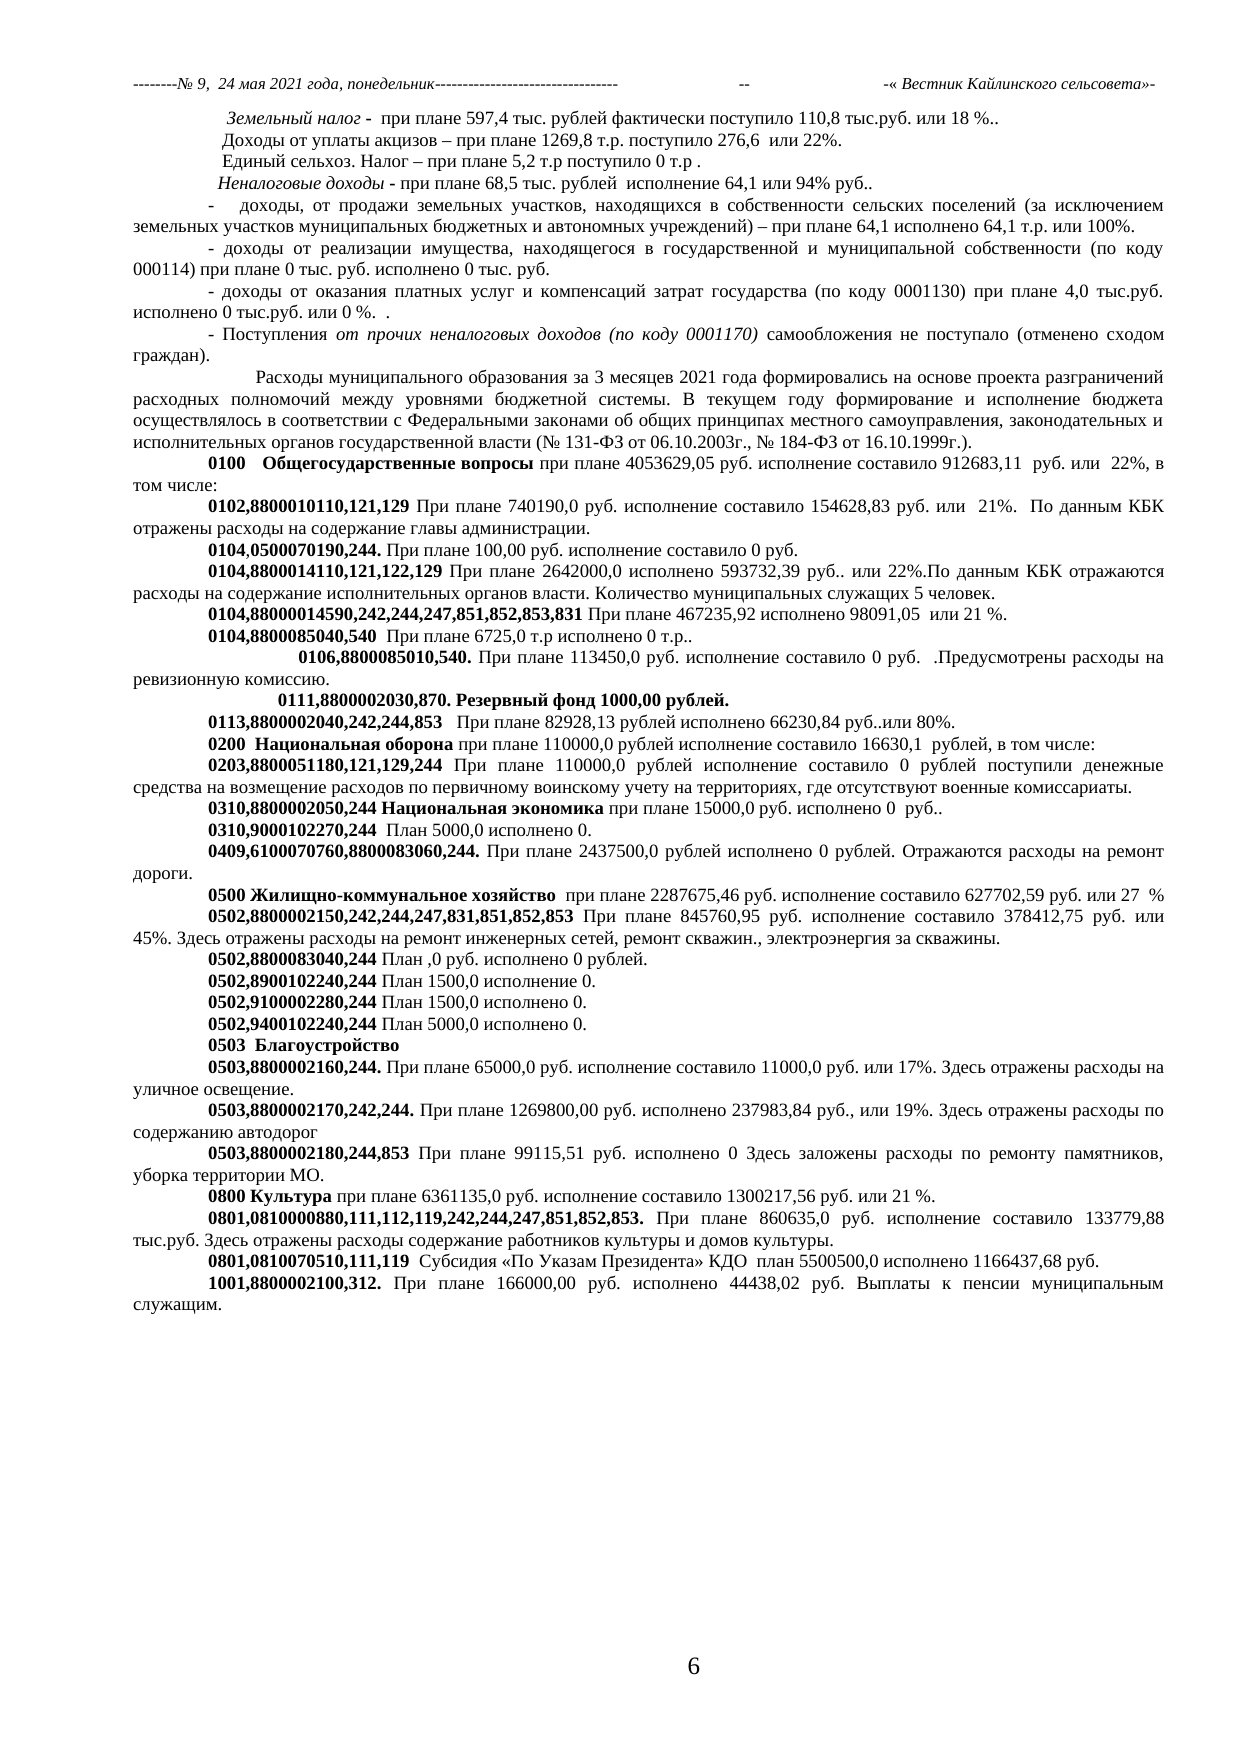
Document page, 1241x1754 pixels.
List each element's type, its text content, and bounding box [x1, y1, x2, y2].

text 0503 Благоустройство [133, 1034, 1165, 1056]
text 0102,8800010110,121,129 При плане 740190,0 руб. исполнение составило 154628,83 руб. или 21%. По данным КБК отражены расходы на содержание главы администрации. [133, 495, 1165, 538]
text 0104,88000014590,242,244,247,851,852,853,831 При плане 467235,92 исполнено 98091,05 или 21 %. [133, 603, 1165, 625]
text 0503,8800002180,244,853 При плане 99115,51 руб. исполнено 0 Здесь заложены расходы по ремонту памятников, уборка территории МО. [133, 1142, 1165, 1185]
text - доходы от реализации имущества, находящегося в государственной и муниципальной собственности (по коду 000114) при плане 0 тыс. руб. исполнено 0 тыс. руб. [133, 237, 1165, 280]
text Земельный налог - при плане 597,4 тыс. рублей фактически поступило 110,8 тыс.руб. или 18 %.. [133, 107, 1165, 129]
text 0200 Национальная оборона при плане 110000,0 рублей исполнение составило 16630,1 рублей, в том числе: [133, 732, 1165, 754]
text 0310,8800002050,244 Национальная экономика при плане 15000,0 руб. исполнено 0 руб.. [133, 797, 1165, 819]
text 0500 Жилищно-коммунальное хозяйство при плане 2287675,46 руб. исполнение составило 627702,59 руб. или 27 % [133, 883, 1165, 905]
text 0310,9000102270,244 План 5000,0 исполнено 0. [133, 819, 1165, 840]
text 0100 Общегосударственные вопросы при плане 4053629,05 руб. исполнение составило 912683,11 руб. или 22%, в том числе: [133, 452, 1165, 495]
text 0113,8800002040,242,244,853 При плане 82928,13 рублей исполнено 66230,84 руб..или 80%. [133, 711, 1165, 732]
text 0502,9100002280,244 План 1500,0 исполнено 0. [133, 991, 1165, 1013]
text Расходы муниципального образования за 3 месяцев 2021 года формировались на основе проекта разграничений расходных полномочий между уровнями бюджетной системы. В текущем году формирование и исполнение бюджета осуществлялось в соответствии с Федеральными законами об общих принципах местного самоуправления, законодательных и исполнительных органов государственной власти (№ 131-ФЗ от 06.10.2003г., № 184-ФЗ от 16.10.1999г.). [133, 366, 1165, 452]
text 0502,8800083040,244 План ,0 руб. исполнено 0 рублей. [133, 948, 1165, 970]
text 0111,8800002030,870. Резервный фонд 1000,00 рублей. [133, 689, 1165, 711]
text - доходы, от продажи земельных участков, находящихся в собственности сельских поселений (за исключением земельных участков муниципальных бюджетных и автономных учреждений) – при плане 64,1 исполнено 64,1 т.р. или 100%. [133, 193, 1165, 237]
text 0104,8800085040,540 При плане 6725,0 т.р исполнено 0 т.р.. [133, 625, 1165, 646]
text 0106,8800085010,540. При плане 113450,0 руб. исполнение составило 0 руб. .Предусмотрены расходы на ревизионную комиссию. [133, 646, 1165, 689]
text 0203,8800051180,121,129,244 При плане 110000,0 рублей исполнение составило 0 рублей поступили денежные средства на возмещение расходов по первичному воинскому учету на территориях, где отсутствуют военные комиссариаты. [133, 754, 1165, 797]
text 0502,8900102240,244 План 1500,0 исполнение 0. [133, 970, 1165, 991]
text 0409,6100070760,8800083060,244. При плане 2437500,0 рублей исполнено 0 рублей. Отражаются расходы на ремонт дороги. [133, 840, 1165, 883]
text 0503,8800002160,244. При плане 65000,0 руб. исполнение составило 11000,0 руб. или 17%. Здесь отражены расходы на уличное освещение. [133, 1056, 1165, 1099]
text 0800 Культура при плане 6361135,0 руб. исполнение составило 1300217,56 руб. или 21 %. [133, 1185, 1165, 1207]
text - доходы от оказания платных услуг и компенсаций затрат государства (по коду 0001130) при плане 4,0 тыс.руб. исполнено 0 тыс.руб. или 0 %. . [133, 280, 1165, 323]
text - Поступления от прочих неналоговых доходов (по коду 0001170) самообложения не поступало (отменено сходом граждан). [133, 323, 1165, 366]
text 0502,8800002150,242,244,247,831,851,852,853 При плане 845760,95 руб. исполнение составило 378412,75 руб. или 45%. Здесь отражены расходы на ремонт инженерных сетей, ремонт скважин., электроэнергия за скважины. [133, 905, 1165, 948]
text Доходы от уплаты акцизов – при плане 1269,8 т.р. поступило 276,6 или 22%. [133, 129, 1165, 150]
text 0104,8800014110,121,122,129 При плане 2642000,0 исполнено 593732,39 руб.. или 22%.По данным КБК отражаются расходы на содержание исполнительных органов власти. Количество муниципальных служащих 5 человек. [133, 560, 1165, 603]
text 0104,0500070190,244. При плане 100,00 руб. исполнение составило 0 руб. [133, 538, 1165, 560]
text 0801,0810070510,111,119 Субсидия «По Указам Президента» КДО план 5500500,0 исполнено 1166437,68 руб. [133, 1250, 1165, 1272]
text 1001,8800002100,312. При плане 166000,00 руб. исполнено 44438,02 руб. Выплаты к пенсии муниципальным служащим. [133, 1272, 1165, 1315]
text Неналоговые доходы - при плане 68,5 тыс. рублей исполнение 64,1 или 94% руб.. [133, 172, 1165, 193]
text Единый сельхоз. Налог – при плане 5,2 т.р поступило 0 т.р . [133, 150, 1165, 172]
text 0503,8800002170,242,244. При плане 1269800,00 руб. исполнено 237983,84 руб., или 19%. Здесь отражены расходы по содержанию автодорог [133, 1099, 1165, 1142]
text 0502,9400102240,244 План 5000,0 исполнено 0. [133, 1013, 1165, 1034]
text 0801,0810000880,111,112,119,242,244,247,851,852,853. При плане 860635,0 руб. исполнение составило 133779,88 тыс.руб. Здесь отражены расходы содержание работников культуры и домов культуры. [133, 1207, 1165, 1250]
